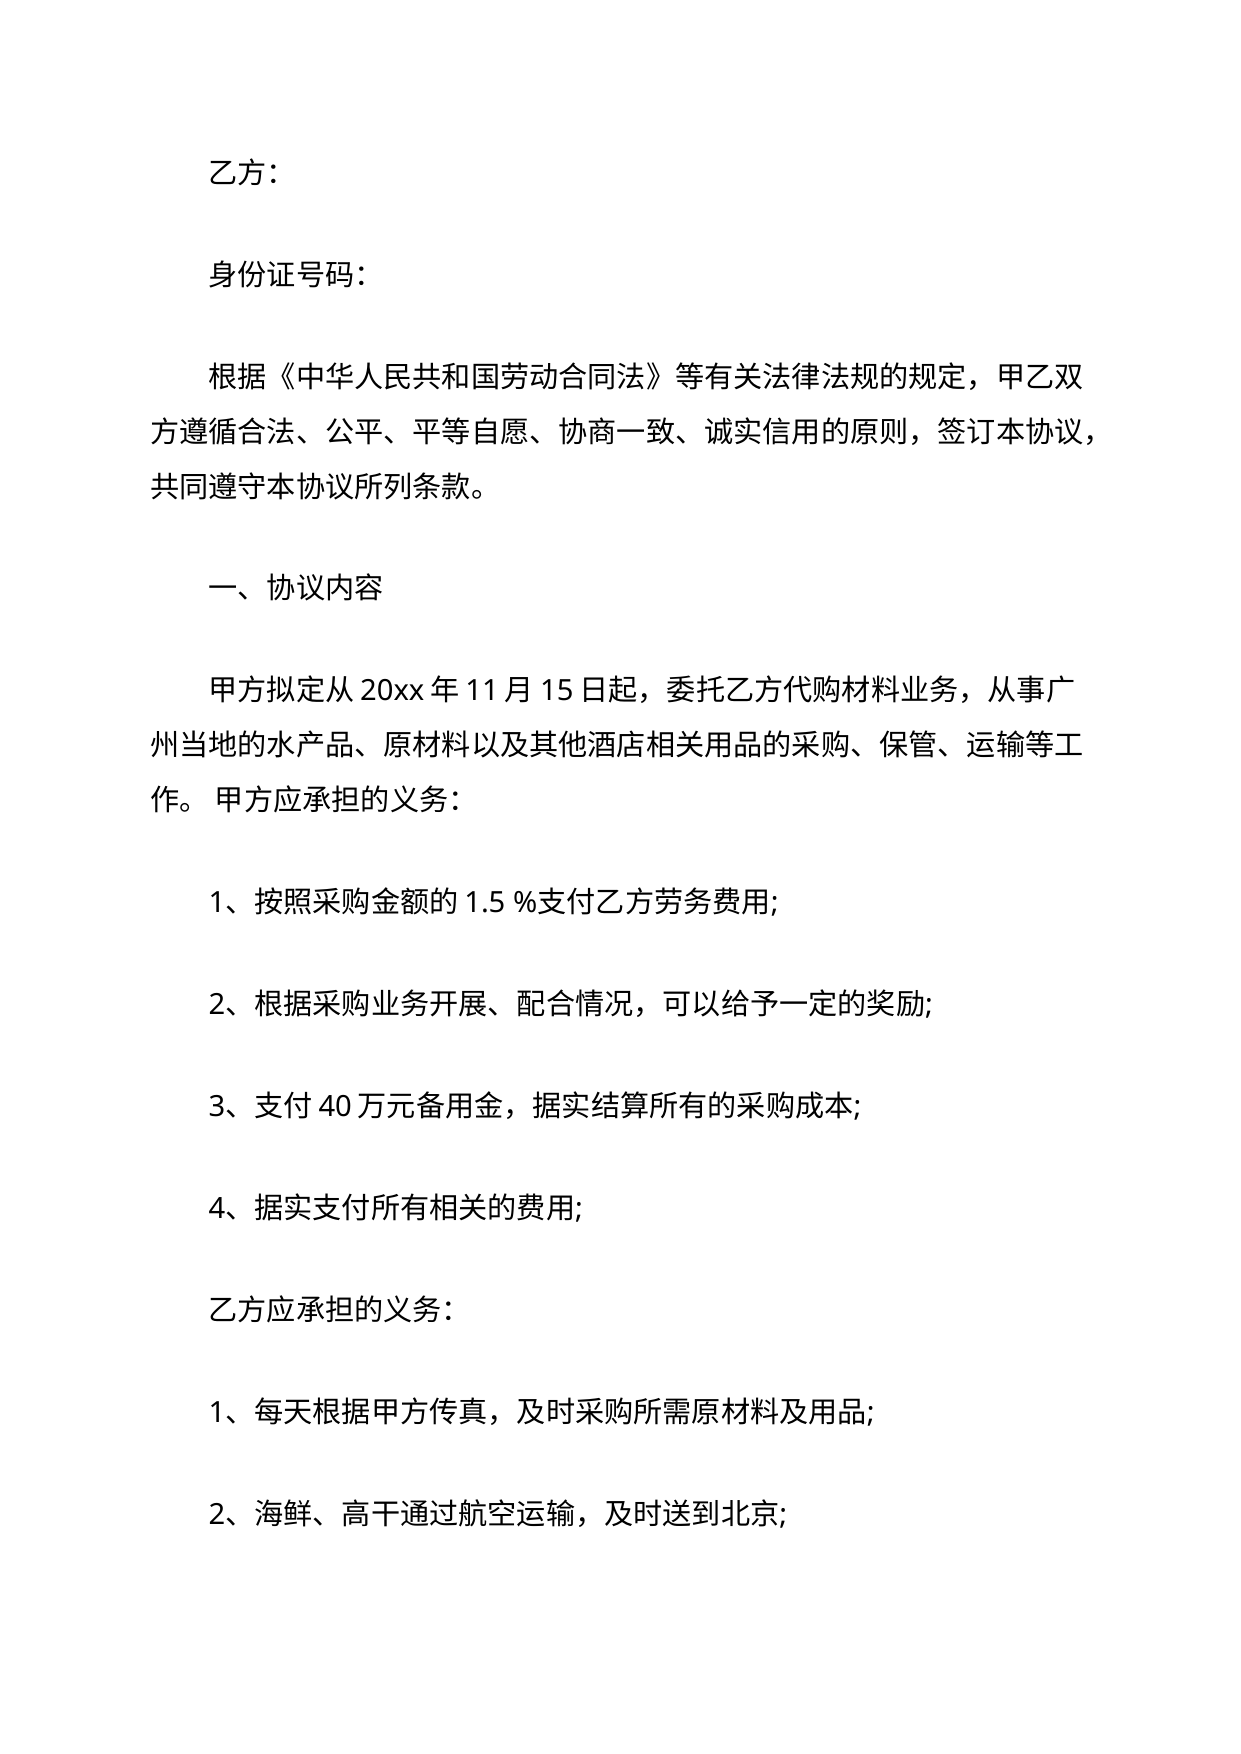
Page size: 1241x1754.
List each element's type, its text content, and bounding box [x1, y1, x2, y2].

text 一、协议内容 [150, 565, 1090, 607]
text 乙方： [150, 150, 1090, 192]
text 2、海鲜、高干通过航空运输，及时送到北京; [150, 1490, 1090, 1533]
text 1、每天根据甲方传真，及时采购所需原材料及用品; [150, 1388, 1090, 1431]
text 乙方应承担的义务： [150, 1286, 1090, 1329]
text 4、据实支付所有相关的费用; [150, 1184, 1090, 1227]
text 1、按照采购金额的1.5 %支付乙方劳务费用; [150, 878, 1090, 921]
text 身份证号码： [150, 252, 1090, 294]
text 2、根据采购业务开展、配合情况，可以给予一定的奖励; [150, 981, 1090, 1023]
text 甲方拟定从20xx年11月 15日起，委托乙方代购材料业务，从事广州当地的水产品、原材料以及其他酒店相关用品的采购、保管、运输等工作。 甲方应承担的义务： [150, 667, 1090, 819]
text 3、支付40万元备用金，据实结算所有的采购成本; [150, 1082, 1090, 1125]
text 根据《中华人民共和国劳动合同法》等有关法律法规的规定，甲乙双方遵循合法、公平、平等自愿、协商一致、诚实信用的原则，签订本协议，共同遵守本协议所列条款。 [150, 353, 1090, 506]
